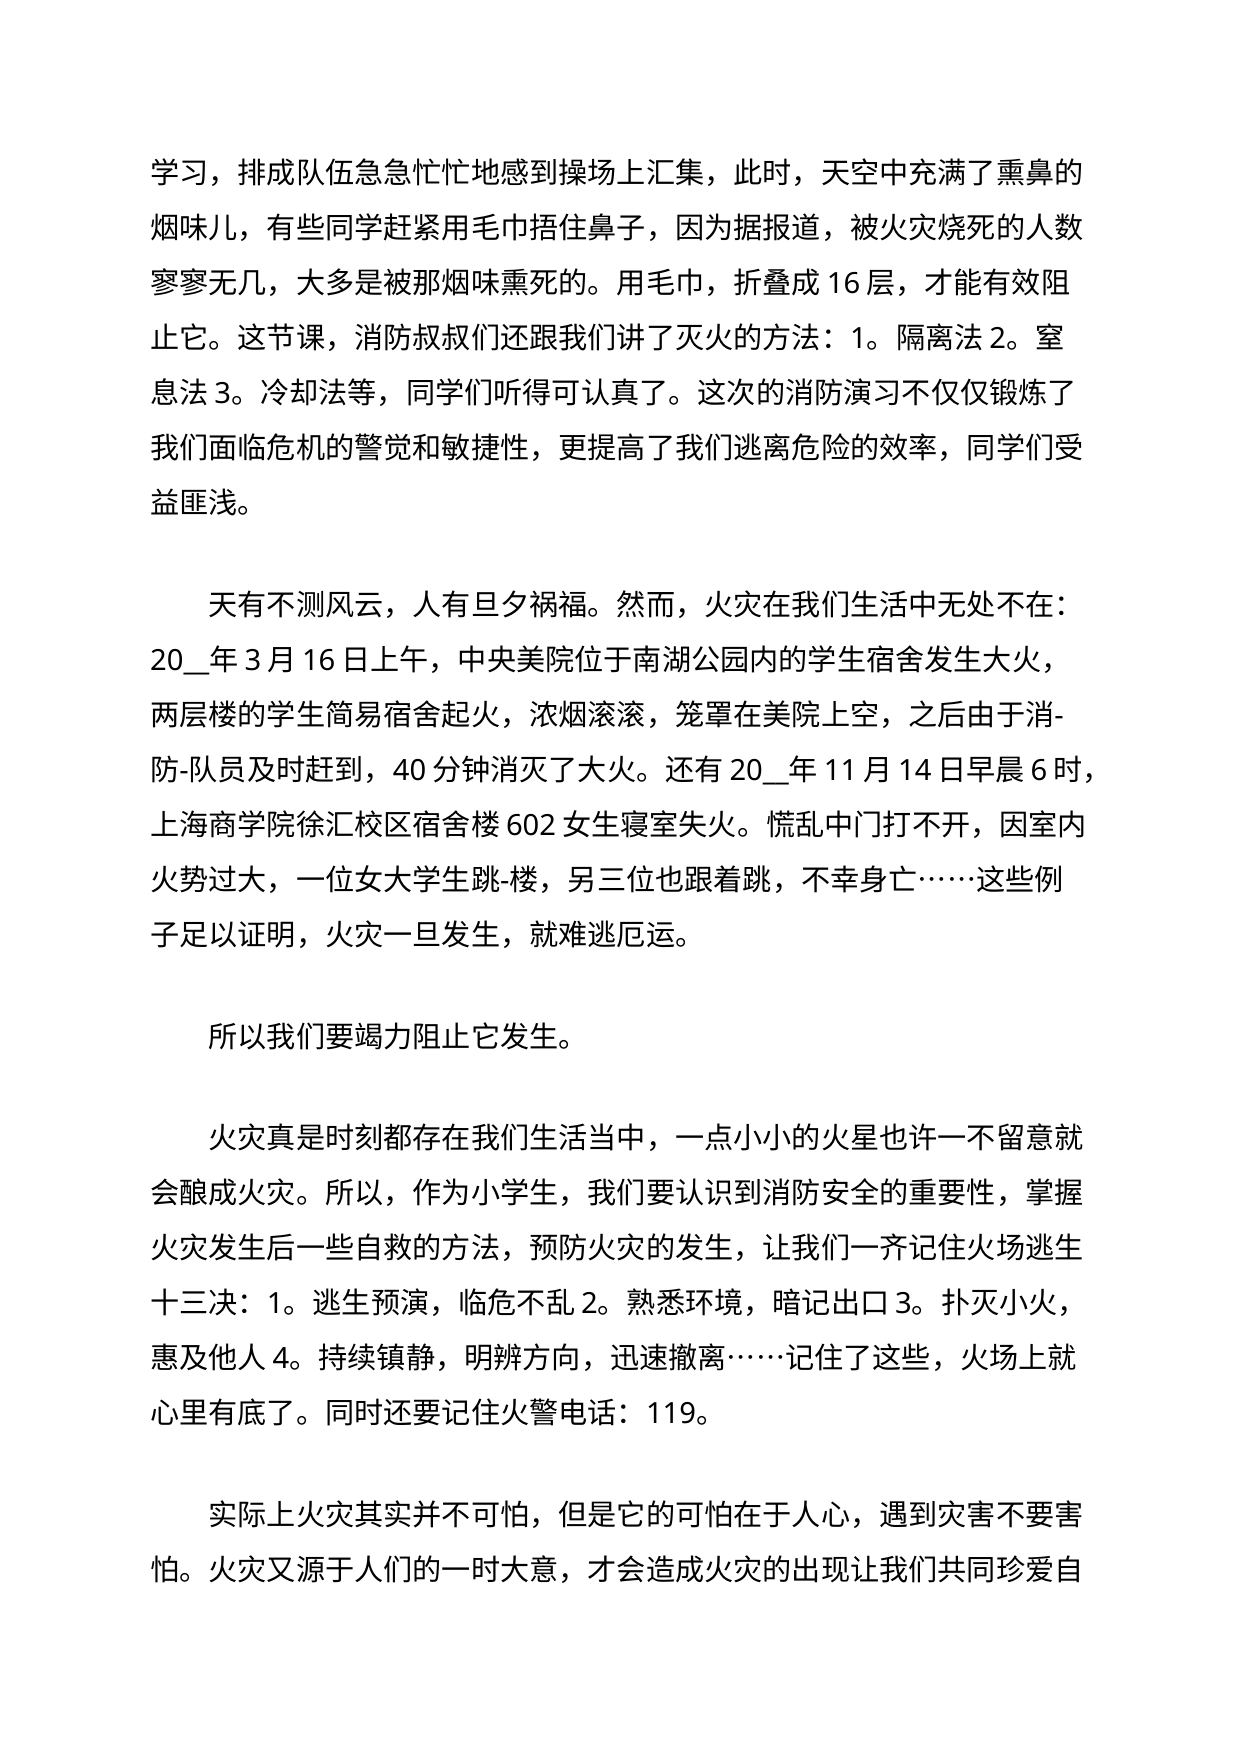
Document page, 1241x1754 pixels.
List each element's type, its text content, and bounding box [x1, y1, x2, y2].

text 火灾真是时刻都存在我们生活当中，一点小小的火星也许一不留意就会酿成火灾。所以，作为小学生，我们要认识到消防安全的重要性，掌握火灾发生后一些自救的方法，预防火灾的发生，让我们一齐记住火场逃生十三决：1。逃生预演，临危不乱2。熟悉环境，暗记出口3。扑灭小火，惠及他人4。持续镇静，明辨方向，迅速撤离……记住了这些，火场上就心里有底了。同时还要记住火警电话：119。 [150, 1115, 1090, 1432]
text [150, 150, 1090, 522]
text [150, 1492, 1090, 1589]
text 天有不测风云，人有旦夕祸福。然而，火灾在我们生活中无处不在：20__年3月16日上午，中央美院位于南湖公园内的学生宿舍发生大火，两层楼的学生简易宿舍起火，浓烟滚滚，笼罩在美院上空，之后由于消-防-队员及时赶到，40分钟消灭了大火。还有20__年11月14日早晨6时，上海商学院徐汇校区宿舍楼602女生寝室失火。慌乱中门打不开，因室内火势过大，一位女大学生跳-楼，另三位也跟着跳，不幸身亡……这些例子足以证明，火灾一旦发生，就难逃厄运。 [150, 581, 1090, 954]
text 所以我们要竭力阻止它发生。 [150, 1013, 1090, 1055]
